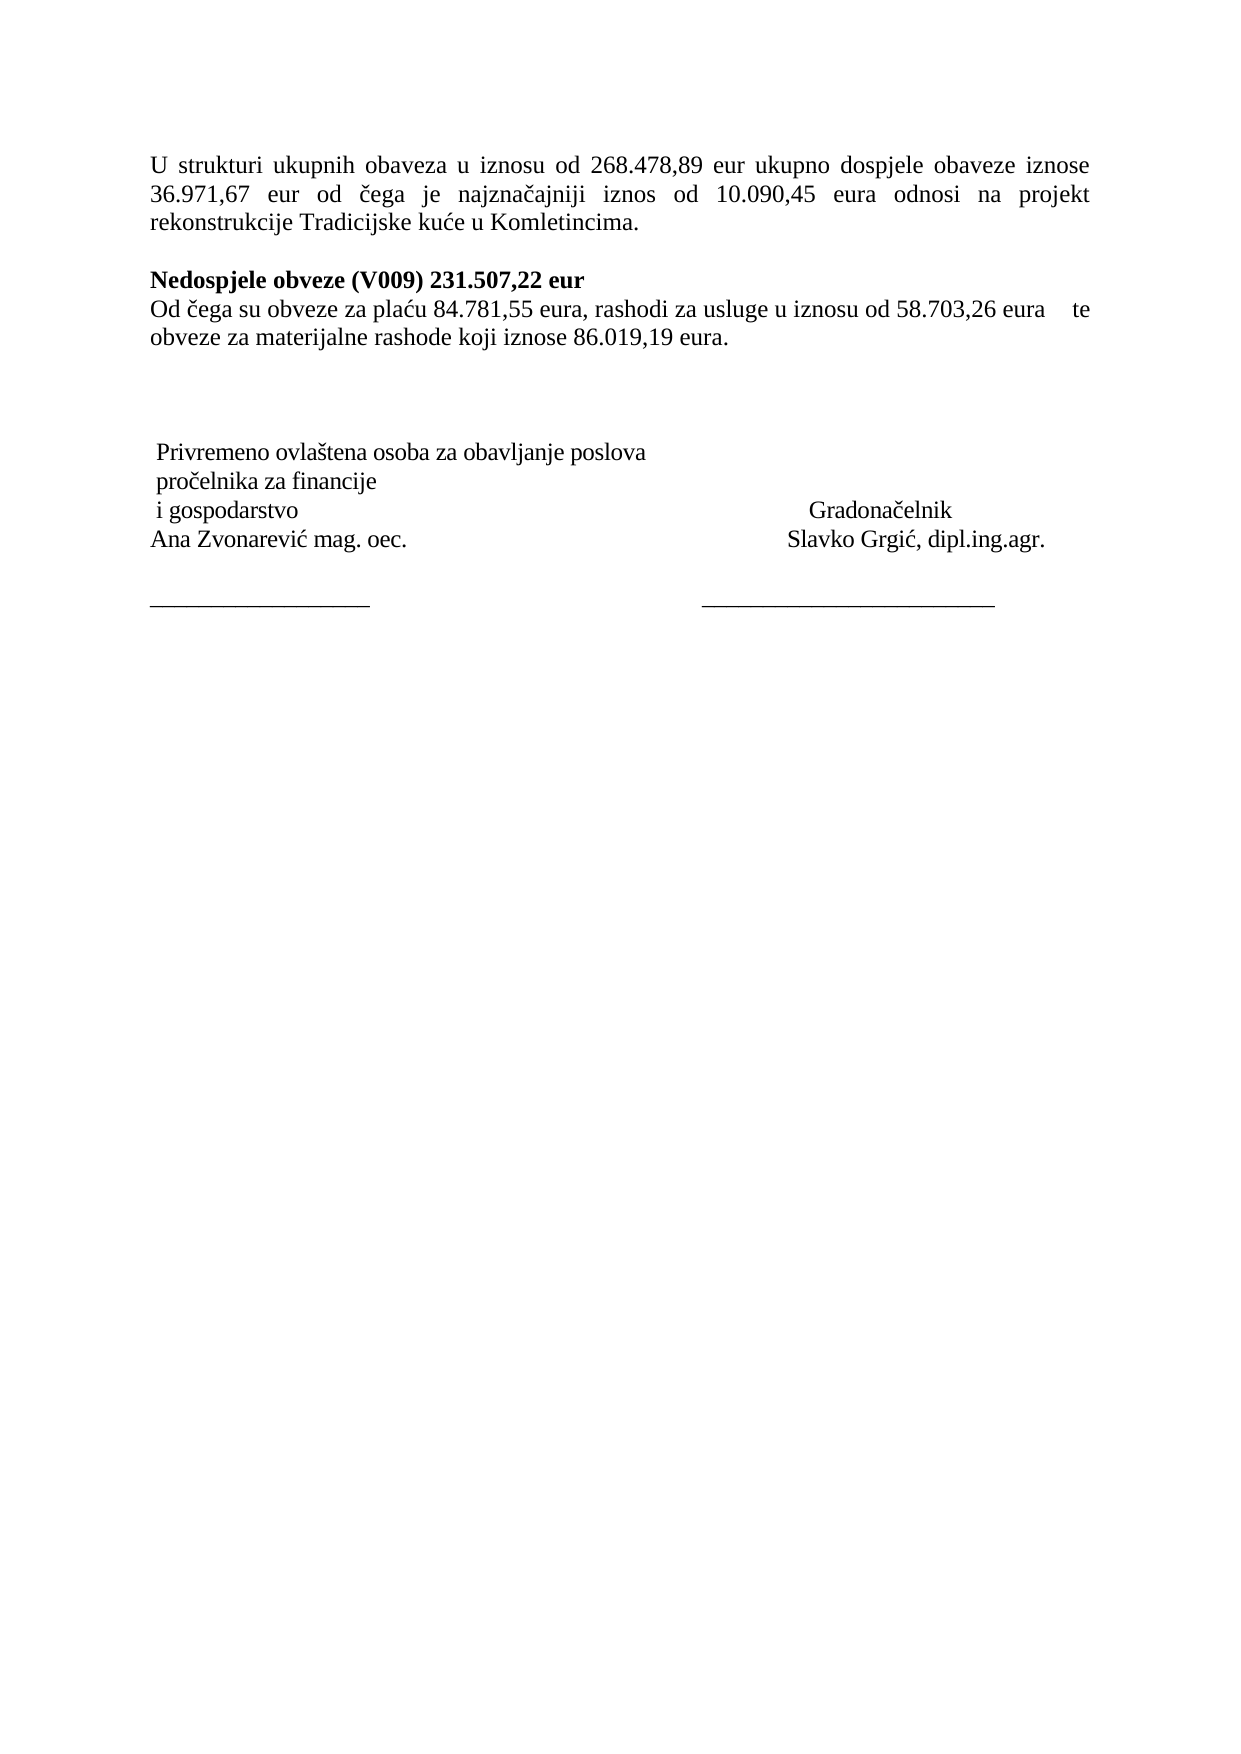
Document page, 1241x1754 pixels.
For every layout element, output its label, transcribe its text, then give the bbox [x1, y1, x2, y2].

text Nedospjele obveze (V009) 231.507,22 eur [150, 265, 1090, 294]
text Privremeno ovlaštena osoba za obavljanje poslova [150, 437, 1090, 466]
text i gospodarstvo Gradonačelnik [150, 495, 1090, 524]
text Ana Zvonarević mag. oec. Slavko Grgić, dipl.ing.agr. [150, 524, 1090, 552]
text U strukturi ukupnih obaveza u iznosu od 268.478,89 eur ukupno dospjele obaveze iznose 36.971,67 eur od čega je najznačajniji iznos od 10.090,45 eura odnosi na projekt rekonstrukcije Tradicijske kuće u Komletincima. [150, 150, 1090, 236]
text pročelnika za financije [150, 466, 1090, 495]
text Od čega su obveze za plaću 84.781,55 eura, rashodi za usluge u iznosu od 58.703,26 eura te obveze za materijalne rashode koji iznose 86.019,19 eura. [150, 294, 1090, 351]
text __________________ ________________________ [150, 581, 1090, 610]
